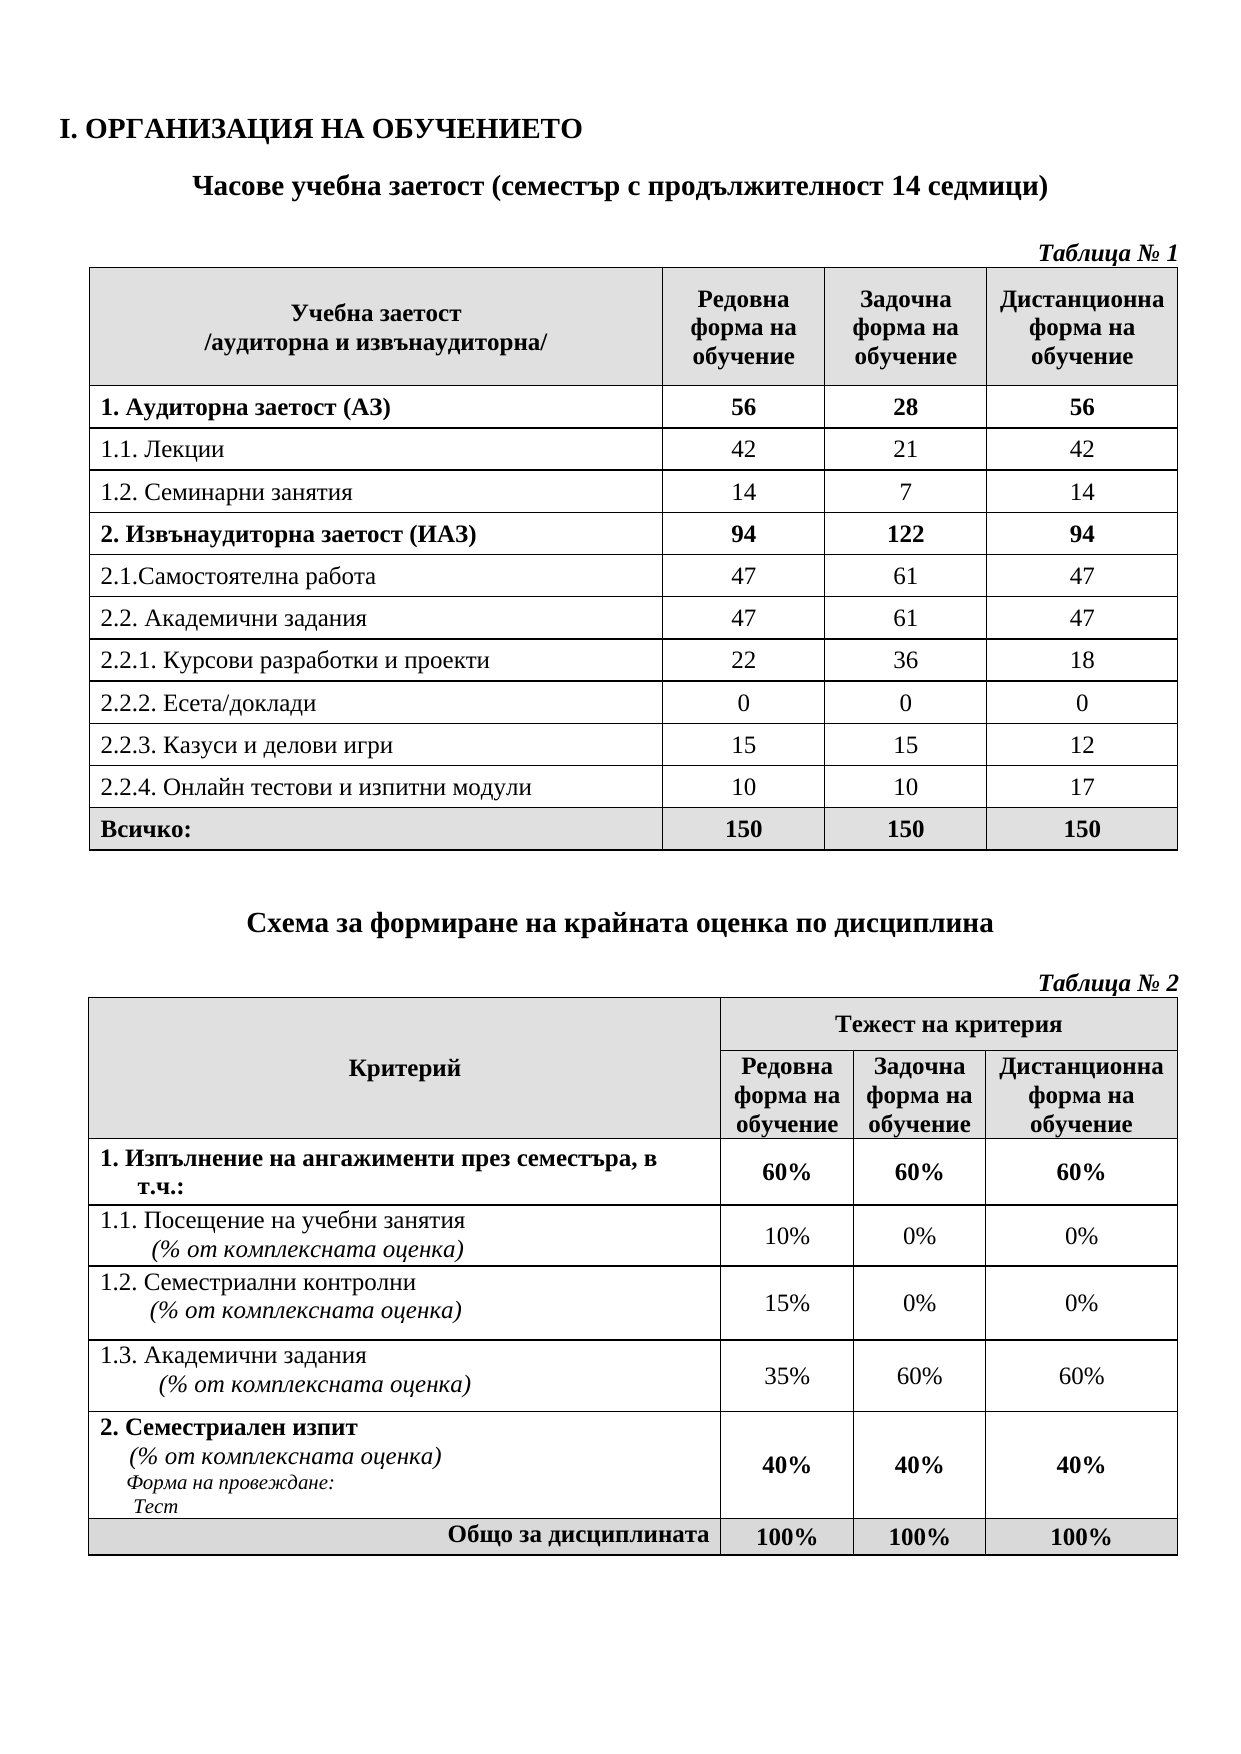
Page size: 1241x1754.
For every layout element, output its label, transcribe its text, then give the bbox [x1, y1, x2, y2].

table_cell 100% [721, 1519, 853, 1554]
text Таблица № 1 [59, 238, 1181, 267]
table_cell 1.3. Академични задания (% от комплексната оценка) [89, 1341, 720, 1411]
table_cell 28 [825, 386, 986, 427]
table_cell Дистанционна форма на обучение [986, 1051, 1177, 1138]
table_cell 15 [663, 724, 824, 764]
table_cell 60% [721, 1139, 853, 1204]
text Таблица № 2 [59, 968, 1181, 997]
table_cell 94 [987, 513, 1177, 554]
table_cell 17 [987, 766, 1177, 807]
table_cell 14 [663, 471, 824, 511]
table_cell 47 [663, 597, 824, 638]
table_cell 60% [986, 1341, 1177, 1411]
table_cell 47 [987, 555, 1177, 596]
table_cell 10 [825, 766, 986, 807]
table_cell 47 [987, 597, 1177, 638]
table_cell 21 [825, 429, 986, 469]
table_cell 100% [986, 1519, 1177, 1554]
table_cell 47 [663, 555, 824, 596]
table_header Учебна заетост /аудиторна и извънаудиторна/ [90, 268, 662, 385]
table_cell 36 [825, 640, 986, 680]
table_header Дистанционна форма на обучение [987, 268, 1177, 385]
table_cell 1. Изпълнение на ангажименти през семестъра, в т.ч.: [89, 1139, 720, 1204]
table_cell 42 [663, 429, 824, 469]
table_header Задочна форма на обучение [825, 268, 986, 385]
table_cell 2. Извънаудиторна заетост (ИАЗ) [90, 513, 662, 554]
table_cell 2.2.1. Курсови разработки и проекти [90, 640, 662, 680]
table_cell 1. Аудиторна заетост (АЗ) [90, 386, 662, 427]
table_cell 150 [987, 808, 1177, 849]
table_cell 60% [986, 1139, 1177, 1204]
table_cell 61 [825, 555, 986, 596]
table_cell 7 [825, 471, 986, 511]
table_cell 42 [987, 429, 1177, 469]
table_cell 94 [663, 513, 824, 554]
text Часове учебна заетост (семестър с продължителност 14 седмици) [59, 168, 1181, 238]
table_cell 1.2. Семестриални контролни (% от комплексната оценка) [89, 1267, 720, 1339]
table_cell 56 [663, 386, 824, 427]
table_cell 61 [825, 597, 986, 638]
table_cell 40% [721, 1412, 853, 1518]
table_cell 0% [854, 1206, 985, 1265]
table_cell 14 [987, 471, 1177, 511]
table_cell 150 [825, 808, 986, 849]
table_cell 10 [663, 766, 824, 807]
table_cell Редовна форма на обучение [721, 1051, 853, 1138]
table_cell 10% [721, 1206, 853, 1265]
table_cell 2.2.4. Онлайн тестови и изпитни модули [90, 766, 662, 807]
table_header Редовна форма на обучение [663, 268, 824, 385]
table_cell 0% [986, 1206, 1177, 1265]
table_cell 100% [854, 1519, 985, 1554]
table_cell 15% [721, 1267, 853, 1339]
table_cell 1.1. Лекции [90, 429, 662, 469]
table_cell 150 [663, 808, 824, 849]
table_cell 12 [987, 724, 1177, 764]
table_cell 2.2.3. Казуси и делови игри [90, 724, 662, 764]
table_cell 2.1.Самостоятелна работа [90, 555, 662, 596]
table_cell 0 [663, 682, 824, 722]
table_cell 18 [987, 640, 1177, 680]
table_cell 15 [825, 724, 986, 764]
table_cell 0% [986, 1267, 1177, 1339]
text Схема за формиране на крайната оценка по дисциплина [59, 906, 1181, 939]
table_cell 40% [854, 1412, 985, 1518]
table_cell Всичко: [90, 808, 662, 849]
table_header Критерий [89, 998, 720, 1138]
table_cell 35% [721, 1341, 853, 1411]
table_cell 60% [854, 1139, 985, 1204]
table_cell 22 [663, 640, 824, 680]
table_header Тежест на критерия [721, 998, 1177, 1050]
text І. ОРГАНИЗАЦИЯ НА ОБУЧЕНИЕТО [59, 118, 1181, 143]
table_cell 0 [987, 682, 1177, 722]
table_cell 2. Семестриален изпит (% от комплексната оценка) Форма на провеждане: Тест [89, 1412, 720, 1518]
table_cell 2.2. Академични задания [90, 597, 662, 638]
table_cell Посещение на учебни занятия (% от комплексната оценка) [89, 1206, 720, 1265]
table_cell 0% [854, 1267, 985, 1339]
table_cell 2.2.2. Есета/доклади [90, 682, 662, 722]
table_cell 40% [986, 1412, 1177, 1518]
table_cell Общо за дисциплината [89, 1519, 720, 1554]
table_cell 1.2. Семинарни занятия [90, 471, 662, 511]
table_cell 122 [825, 513, 986, 554]
table_cell 0 [825, 682, 986, 722]
table_cell 60% [854, 1341, 985, 1411]
table_cell Задочна форма на обучение [854, 1051, 985, 1138]
table_cell 56 [987, 386, 1177, 427]
